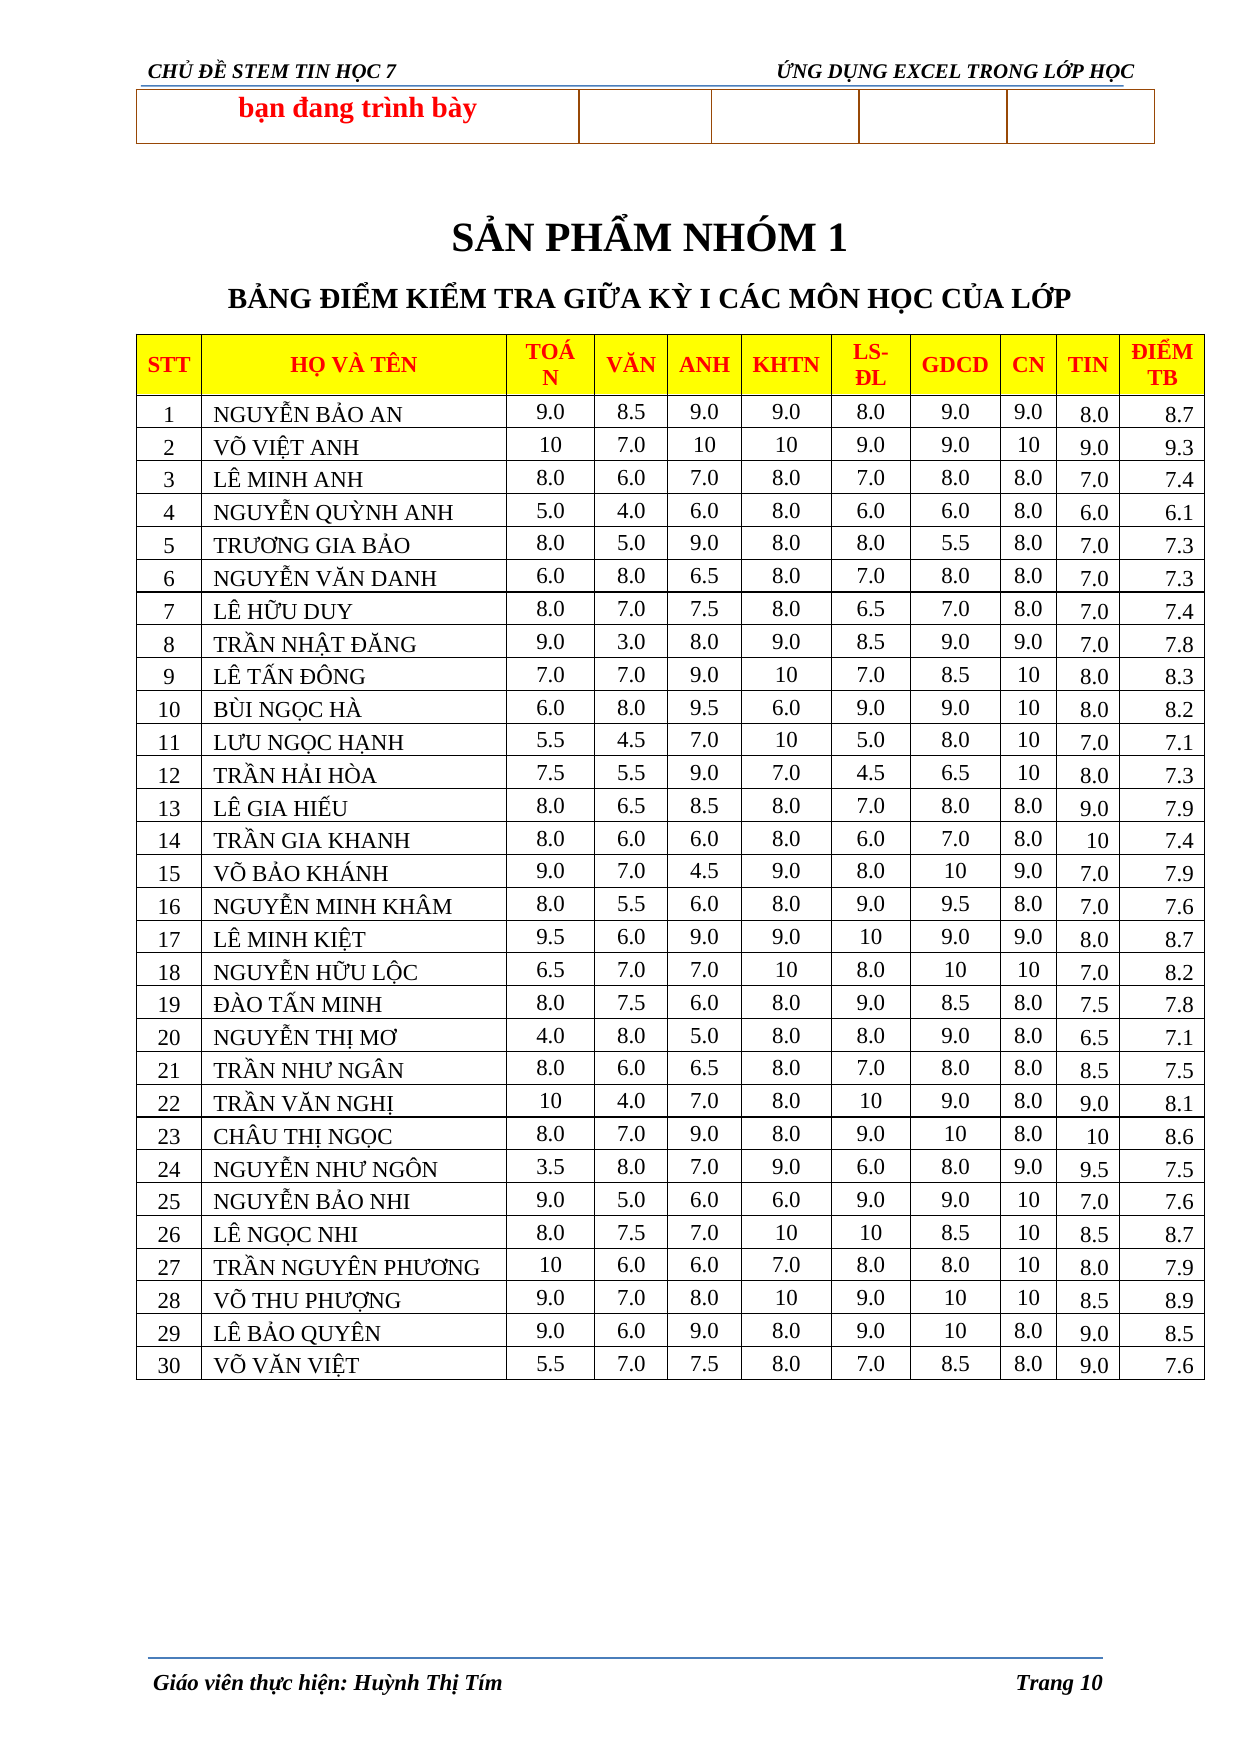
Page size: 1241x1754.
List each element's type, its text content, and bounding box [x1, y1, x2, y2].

table_cell 9.0 [507, 396, 594, 427]
table_cell 8.0 [1057, 658, 1119, 690]
text BẢNG ĐIỂM KIỂM TRA GIỮA KỲ I CÁC MÔN HỌC CỦA LỚP [148, 281, 1152, 314]
table_cell 5.5 [595, 756, 667, 788]
table_cell 19 [137, 986, 201, 1018]
table_cell 9.0 [911, 428, 1000, 460]
table_cell 11 [137, 724, 201, 755]
table_cell 8.5 [911, 986, 1000, 1018]
table_cell 21 [137, 1052, 201, 1083]
table_cell 7.0 [1057, 724, 1119, 755]
table_cell 9.0 [668, 1314, 741, 1346]
table_cell 9.0 [832, 1183, 910, 1215]
table_cell 6.0 [507, 560, 594, 591]
table_cell 7.0 [595, 593, 667, 624]
table_cell 8.0 [742, 593, 831, 624]
table_cell 22 [137, 1085, 201, 1116]
table_cell 7.0 [595, 855, 667, 887]
table_cell 8.0 [1057, 396, 1119, 427]
table_cell 4.0 [595, 494, 667, 526]
table_cell 7.0 [832, 658, 910, 690]
table_cell NGUYỄN VĂN DANH [202, 560, 506, 591]
table_cell 5.0 [668, 1019, 741, 1051]
table_cell 9.0 [742, 921, 831, 952]
table_cell 7.4 [1120, 461, 1204, 493]
table_cell NGUYỄN NHƯ NGÔN [202, 1150, 506, 1182]
table_cell 8.0 [595, 560, 667, 591]
table_cell 12 [137, 756, 201, 788]
table_header ĐIỂM TB [1120, 335, 1204, 394]
table_cell 1 [137, 396, 201, 427]
table_header TIN [1057, 335, 1119, 394]
table_cell 8.7 [1120, 1216, 1204, 1248]
table_cell 7.5 [1120, 1052, 1204, 1083]
table_cell 8.0 [507, 888, 594, 919]
table_cell 9.0 [832, 1118, 910, 1149]
table_cell 5.0 [507, 494, 594, 526]
table_cell 6.0 [507, 691, 594, 723]
table_cell 5.0 [595, 1183, 667, 1215]
table_cell 8.0 [595, 1150, 667, 1182]
table_cell 8.0 [1001, 461, 1056, 493]
table_cell 9 [137, 658, 201, 690]
table_cell 7.0 [1057, 1183, 1119, 1215]
table_cell NGUYỄN BẢO NHI [202, 1183, 506, 1215]
table_cell 7.0 [668, 461, 741, 493]
table_cell 10 [1001, 1183, 1056, 1215]
table_cell 7.1 [1120, 1019, 1204, 1051]
table_cell 6.0 [832, 822, 910, 854]
table_cell 9.0 [507, 855, 594, 887]
table_cell 10 [832, 1216, 910, 1248]
table_cell 4 [137, 494, 201, 526]
table_cell 9.0 [911, 1019, 1000, 1051]
table_cell 6.0 [668, 888, 741, 919]
table_cell 8.0 [668, 1281, 741, 1313]
table_cell 7.9 [1120, 1249, 1204, 1280]
table_cell 8.5 [832, 625, 910, 657]
table_cell 8.0 [1057, 756, 1119, 788]
table_cell 5.5 [507, 724, 594, 755]
table_cell 7.1 [1120, 724, 1204, 755]
table_cell 9.0 [832, 428, 910, 460]
table_cell 9.0 [1057, 789, 1119, 821]
table_cell 26 [137, 1216, 201, 1248]
table_cell 7.4 [1120, 822, 1204, 854]
table_cell 8.5 [595, 396, 667, 427]
table_cell 7.0 [595, 428, 667, 460]
table_cell 3.5 [507, 1150, 594, 1182]
table_cell 9.0 [507, 625, 594, 657]
table_cell 8.5 [1057, 1216, 1119, 1248]
table_cell 8.0 [742, 1019, 831, 1051]
table_cell 3 [137, 461, 201, 493]
table_cell 7.3 [1120, 527, 1204, 558]
table_cell 7.3 [1120, 756, 1204, 788]
table_cell [580, 90, 711, 142]
table_cell 8.0 [742, 1314, 831, 1346]
table_cell 10 [1057, 1118, 1119, 1149]
table_cell 8.0 [507, 1216, 594, 1248]
table_cell 13 [137, 789, 201, 821]
table_cell 10 [1001, 658, 1056, 690]
table_cell 9.5 [1057, 1150, 1119, 1182]
table_cell 8.0 [1001, 1052, 1056, 1083]
table_header STT [137, 335, 201, 394]
table_cell 7.0 [832, 461, 910, 493]
table_cell 8.0 [1001, 888, 1056, 919]
table_cell 8.0 [1057, 691, 1119, 723]
table_cell 8.0 [1001, 1347, 1056, 1379]
table_cell 8.5 [1057, 1281, 1119, 1313]
table_cell 8.0 [832, 1019, 910, 1051]
table_cell 9.0 [832, 1281, 910, 1313]
table_cell 8.0 [742, 560, 831, 591]
table_header TOÁN [507, 335, 594, 394]
table_cell 7.0 [668, 1085, 741, 1116]
table_cell 8.6 [1120, 1118, 1204, 1149]
table_cell 7.0 [742, 1249, 831, 1280]
table_cell 8.0 [911, 1249, 1000, 1280]
table_cell 6.0 [668, 1249, 741, 1280]
table_cell 6.1 [1120, 494, 1204, 526]
table_cell 10 [911, 1281, 1000, 1313]
table_cell 7.0 [1057, 855, 1119, 887]
table_cell 7.0 [832, 789, 910, 821]
table_cell 9.0 [668, 396, 741, 427]
table_cell 6.0 [911, 494, 1000, 526]
table_header VĂN [595, 335, 667, 394]
table_cell NGUYỄN MINH KHÂM [202, 888, 506, 919]
table_cell 6.0 [832, 494, 910, 526]
table_cell 9.5 [507, 921, 594, 952]
table_cell 8.0 [507, 986, 594, 1018]
table_cell 6.0 [595, 1052, 667, 1083]
table_cell 10 [1001, 724, 1056, 755]
table_cell 8.0 [1057, 1249, 1119, 1280]
table_header HỌ VÀ TÊN [202, 335, 506, 394]
table_cell 10 [137, 691, 201, 723]
table_cell 9.0 [1001, 855, 1056, 887]
table_cell 6.0 [595, 822, 667, 854]
table_cell 7.0 [911, 593, 1000, 624]
table_cell TRẦN NGUYÊN PHƯƠNG [202, 1249, 506, 1280]
table_cell 9.0 [1001, 1150, 1056, 1182]
table_cell TRẦN HẢI HÒA [202, 756, 506, 788]
table_cell 8.9 [1120, 1281, 1204, 1313]
table_cell 7.8 [1120, 625, 1204, 657]
table_cell 8.0 [911, 789, 1000, 821]
table_cell NGUYỄN BẢO AN [202, 396, 506, 427]
table_cell 10 [507, 1085, 594, 1116]
table_cell 8.0 [911, 1052, 1000, 1083]
table_cell VÕ VĂN VIỆT [202, 1347, 506, 1379]
table_cell 9.0 [742, 396, 831, 427]
table_cell 10 [742, 658, 831, 690]
table_cell 7.0 [668, 1150, 741, 1182]
table_cell 8.0 [507, 789, 594, 821]
table_cell 7.0 [1057, 461, 1119, 493]
table_cell 24 [137, 1150, 201, 1182]
table_cell 5 [137, 527, 201, 558]
table_cell 8.0 [507, 822, 594, 854]
table_cell 9.0 [911, 1183, 1000, 1215]
table_cell 9.0 [668, 921, 741, 952]
table_cell 9.0 [1057, 428, 1119, 460]
table_cell 16 [137, 888, 201, 919]
table_cell TRẦN GIA KHANH [202, 822, 506, 854]
table_cell TRẦN NHƯ NGÂN [202, 1052, 506, 1083]
table_cell 8.0 [507, 1118, 594, 1149]
table_cell [1008, 90, 1154, 142]
table_cell 8.0 [742, 888, 831, 919]
table_cell 8.0 [911, 461, 1000, 493]
table_cell 8.0 [507, 593, 594, 624]
table_cell 9.0 [911, 921, 1000, 952]
table_cell 8.2 [1120, 953, 1204, 985]
table_cell 10 [911, 1314, 1000, 1346]
table_cell 8.0 [1001, 494, 1056, 526]
table_header ANH [668, 335, 741, 394]
table_cell 7.6 [1120, 1183, 1204, 1215]
table_cell 23 [137, 1118, 201, 1149]
table_cell 4.0 [595, 1085, 667, 1116]
table_cell 3.0 [595, 625, 667, 657]
table_cell 7.0 [1057, 625, 1119, 657]
table_header GDCD [911, 335, 1000, 394]
table_cell 7.0 [1057, 953, 1119, 985]
table_cell 8.0 [742, 1052, 831, 1083]
table_cell 8.0 [832, 396, 910, 427]
table_cell TRẦN VĂN NGHỊ [202, 1085, 506, 1116]
table_cell CHÂU THỊ NGỌC [202, 1118, 506, 1149]
table_cell 9.0 [832, 888, 910, 919]
table_cell 9.0 [1057, 1347, 1119, 1379]
table_cell LÊ HỮU DUY [202, 593, 506, 624]
table_cell 7.0 [1057, 527, 1119, 558]
table_cell 8.5 [911, 1216, 1000, 1248]
table_cell LÊ BẢO QUYÊN [202, 1314, 506, 1346]
table_cell 8.0 [1001, 986, 1056, 1018]
table_cell NGUYỄN HỮU LỘC [202, 953, 506, 985]
table_cell 8.5 [911, 658, 1000, 690]
table_cell 6.0 [595, 1249, 667, 1280]
table_cell 10 [911, 953, 1000, 985]
table_cell 7.0 [595, 1347, 667, 1379]
table_cell 25 [137, 1183, 201, 1215]
table_cell 10 [1001, 756, 1056, 788]
table_cell 7.0 [595, 1118, 667, 1149]
table_cell 4.5 [668, 855, 741, 887]
table_cell 7.9 [1120, 855, 1204, 887]
table_cell 9.5 [668, 691, 741, 723]
table_cell 9.0 [742, 855, 831, 887]
table_cell 7.5 [1120, 1150, 1204, 1182]
table_cell 10 [832, 1085, 910, 1116]
table_cell 8.0 [911, 560, 1000, 591]
table_cell 8.2 [1120, 691, 1204, 723]
table_cell 7.0 [911, 822, 1000, 854]
table_cell 8.0 [832, 855, 910, 887]
table_cell 5.5 [507, 1347, 594, 1379]
table_cell 10 [507, 428, 594, 460]
table_cell 6.0 [742, 691, 831, 723]
table_cell 4.5 [832, 756, 910, 788]
table_cell 10 [742, 953, 831, 985]
table_cell 9.0 [742, 1150, 831, 1182]
table_cell 5.5 [911, 527, 1000, 558]
table_cell 7.0 [742, 756, 831, 788]
table_cell 9.0 [742, 625, 831, 657]
table_header KHTN [742, 335, 831, 394]
table_cell 6.0 [595, 461, 667, 493]
table_cell 6.0 [668, 822, 741, 854]
table_cell 8.0 [742, 461, 831, 493]
table_cell 20 [137, 1019, 201, 1051]
table_cell 7.5 [595, 1216, 667, 1248]
table_cell 9.0 [1001, 921, 1056, 952]
table_cell 8.0 [742, 1347, 831, 1379]
table_cell 6.5 [1057, 1019, 1119, 1051]
table_cell 8.7 [1120, 921, 1204, 952]
table_cell 7.5 [507, 756, 594, 788]
table_cell 10 [507, 1249, 594, 1280]
table_cell 9.0 [911, 625, 1000, 657]
table_cell 9.0 [668, 658, 741, 690]
table_cell 8.0 [742, 527, 831, 558]
table_cell TRƯƠNG GIA BẢO [202, 527, 506, 558]
table_cell 8.1 [1120, 1085, 1204, 1116]
table_cell 8.0 [742, 822, 831, 854]
table_cell 8.0 [832, 953, 910, 985]
table_cell 9.3 [1120, 428, 1204, 460]
table_cell TRẦN NHẬT ĐĂNG [202, 625, 506, 657]
table_cell 6.5 [507, 953, 594, 985]
table_cell 7.0 [1057, 888, 1119, 919]
table_cell 7.8 [1120, 986, 1204, 1018]
table_cell 10 [1057, 822, 1119, 854]
table_cell 8.0 [1001, 527, 1056, 558]
table_cell 10 [742, 1216, 831, 1248]
table_cell 30 [137, 1347, 201, 1379]
table_cell 8.0 [1001, 822, 1056, 854]
table_cell 10 [1001, 1249, 1056, 1280]
table_cell 6.5 [911, 756, 1000, 788]
table_cell 7.5 [668, 593, 741, 624]
table_cell 7.0 [595, 658, 667, 690]
table_cell 8.0 [832, 527, 910, 558]
table_cell 10 [742, 1281, 831, 1313]
table_cell 10 [1001, 953, 1056, 985]
table_cell 8.0 [507, 527, 594, 558]
table_cell 6 [137, 560, 201, 591]
table_cell 7.0 [595, 953, 667, 985]
table_header LS-ĐL [832, 335, 910, 394]
table_cell 4.5 [595, 724, 667, 755]
table_cell 7.5 [595, 986, 667, 1018]
table_cell [712, 90, 858, 142]
table_header CN [1001, 335, 1056, 394]
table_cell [137, 90, 578, 142]
table_cell 7.0 [668, 724, 741, 755]
table_cell 6.5 [668, 560, 741, 591]
table_cell 7.9 [1120, 789, 1204, 821]
table_cell VÕ VIỆT ANH [202, 428, 506, 460]
table_cell 28 [137, 1281, 201, 1313]
table_cell 7 [137, 593, 201, 624]
table_cell 9.0 [1001, 396, 1056, 427]
table_cell [860, 90, 1006, 142]
table_cell 10 [742, 724, 831, 755]
table_cell 8.0 [742, 1085, 831, 1116]
table_cell 9.0 [507, 1183, 594, 1215]
table_cell 10 [1001, 428, 1056, 460]
table_cell 8 [137, 625, 201, 657]
text SẢN PHẨM NHÓM 1 [148, 212, 1152, 260]
table_cell 6.0 [742, 1183, 831, 1215]
table_cell 8.0 [507, 461, 594, 493]
table_cell 7.0 [595, 1281, 667, 1313]
table_cell LÊ MINH ANH [202, 461, 506, 493]
table_cell 18 [137, 953, 201, 985]
table_cell 9.0 [668, 1118, 741, 1149]
table_cell 8.0 [911, 1150, 1000, 1182]
table_cell VÕ THU PHƯỢNG [202, 1281, 506, 1313]
table_cell 6.5 [832, 593, 910, 624]
table_cell 9.0 [911, 1085, 1000, 1116]
table_cell 8.0 [1057, 921, 1119, 952]
table_cell 8.0 [1001, 560, 1056, 591]
table_cell 7.5 [1057, 986, 1119, 1018]
table_cell 7.6 [1120, 1347, 1204, 1379]
table_cell 9.0 [832, 986, 910, 1018]
table_cell 10 [911, 1118, 1000, 1149]
table_cell 8.7 [1120, 396, 1204, 427]
table_cell 9.0 [507, 1314, 594, 1346]
table_cell 9.0 [832, 1314, 910, 1346]
table_cell 10 [832, 921, 910, 952]
table_cell 8.0 [595, 1019, 667, 1051]
table_cell 29 [137, 1314, 201, 1346]
table_cell 8.0 [742, 986, 831, 1018]
table_cell 27 [137, 1249, 201, 1280]
table_cell 8.5 [911, 1347, 1000, 1379]
table_cell 9.5 [911, 888, 1000, 919]
table_cell VÕ BẢO KHÁNH [202, 855, 506, 887]
table_cell 6.0 [832, 1150, 910, 1182]
table_cell 9.0 [1001, 625, 1056, 657]
table_cell 7.0 [832, 1347, 910, 1379]
table_cell 8.0 [507, 1052, 594, 1083]
table_cell 7.0 [507, 658, 594, 690]
table_cell 6.5 [668, 1052, 741, 1083]
table_cell 9.0 [1057, 1085, 1119, 1116]
table_cell 6.0 [595, 1314, 667, 1346]
table_cell 6.0 [595, 921, 667, 952]
table_cell 6.0 [668, 1183, 741, 1215]
table_cell BÙI NGỌC HÀ [202, 691, 506, 723]
table_cell 8.0 [1001, 593, 1056, 624]
table_cell 8.0 [832, 1249, 910, 1280]
table_cell 7.0 [1057, 593, 1119, 624]
table_cell 2 [137, 428, 201, 460]
table_cell 10 [1001, 691, 1056, 723]
table_cell 6.0 [668, 986, 741, 1018]
table_cell 8.0 [1001, 1019, 1056, 1051]
table_cell 8.0 [1001, 1314, 1056, 1346]
table_cell 8.0 [742, 1118, 831, 1149]
table_cell 8.0 [1001, 1085, 1056, 1116]
table_cell 7.4 [1120, 593, 1204, 624]
table_cell 9.0 [832, 691, 910, 723]
table_cell 8.5 [1120, 1314, 1204, 1346]
table_cell 14 [137, 822, 201, 854]
table_cell LƯU NGỌC HẠNH [202, 724, 506, 755]
table_cell 8.0 [668, 625, 741, 657]
table_cell LÊ MINH KIỆT [202, 921, 506, 952]
table_cell NGUYỄN THỊ MƠ [202, 1019, 506, 1051]
table_cell LÊ GIA HIẾU [202, 789, 506, 821]
table_cell 8.5 [1057, 1052, 1119, 1083]
table_cell 8.0 [595, 691, 667, 723]
table_cell 6.5 [595, 789, 667, 821]
table_cell LÊ NGỌC NHI [202, 1216, 506, 1248]
table_cell 8.0 [742, 789, 831, 821]
table_cell 5.0 [832, 724, 910, 755]
table_cell 9.0 [1057, 1314, 1119, 1346]
table_cell 9.0 [911, 396, 1000, 427]
table_cell 8.0 [1001, 1118, 1056, 1149]
table_cell 7.0 [832, 560, 910, 591]
table_cell 8.5 [668, 789, 741, 821]
table_cell 7.3 [1120, 560, 1204, 591]
table_cell 9.0 [668, 527, 741, 558]
table_cell 10 [1001, 1281, 1056, 1313]
table_cell 8.0 [742, 494, 831, 526]
table_cell 7.0 [1057, 560, 1119, 591]
table_cell 5.0 [595, 527, 667, 558]
table_cell LÊ TẤN ĐÔNG [202, 658, 506, 690]
table_cell 7.0 [668, 953, 741, 985]
table_cell 8.3 [1120, 658, 1204, 690]
table_cell 9.0 [507, 1281, 594, 1313]
table_cell 10 [1001, 1216, 1056, 1248]
table_cell 7.0 [668, 1216, 741, 1248]
table_cell 10 [668, 428, 741, 460]
table_cell NGUYỄN QUỲNH ANH [202, 494, 506, 526]
table_cell 4.0 [507, 1019, 594, 1051]
table_cell 7.6 [1120, 888, 1204, 919]
table_cell 9.0 [668, 756, 741, 788]
table_cell 7.5 [668, 1347, 741, 1379]
table_cell 8.0 [911, 724, 1000, 755]
table_cell 15 [137, 855, 201, 887]
table_cell 6.0 [1057, 494, 1119, 526]
table_cell 7.0 [832, 1052, 910, 1083]
table_cell ĐÀO TẤN MINH [202, 986, 506, 1018]
table_cell 5.5 [595, 888, 667, 919]
table_cell 8.0 [1001, 789, 1056, 821]
table_cell 6.0 [668, 494, 741, 526]
table_cell 10 [742, 428, 831, 460]
table_cell 17 [137, 921, 201, 952]
table_cell 9.0 [911, 691, 1000, 723]
table_cell 10 [911, 855, 1000, 887]
